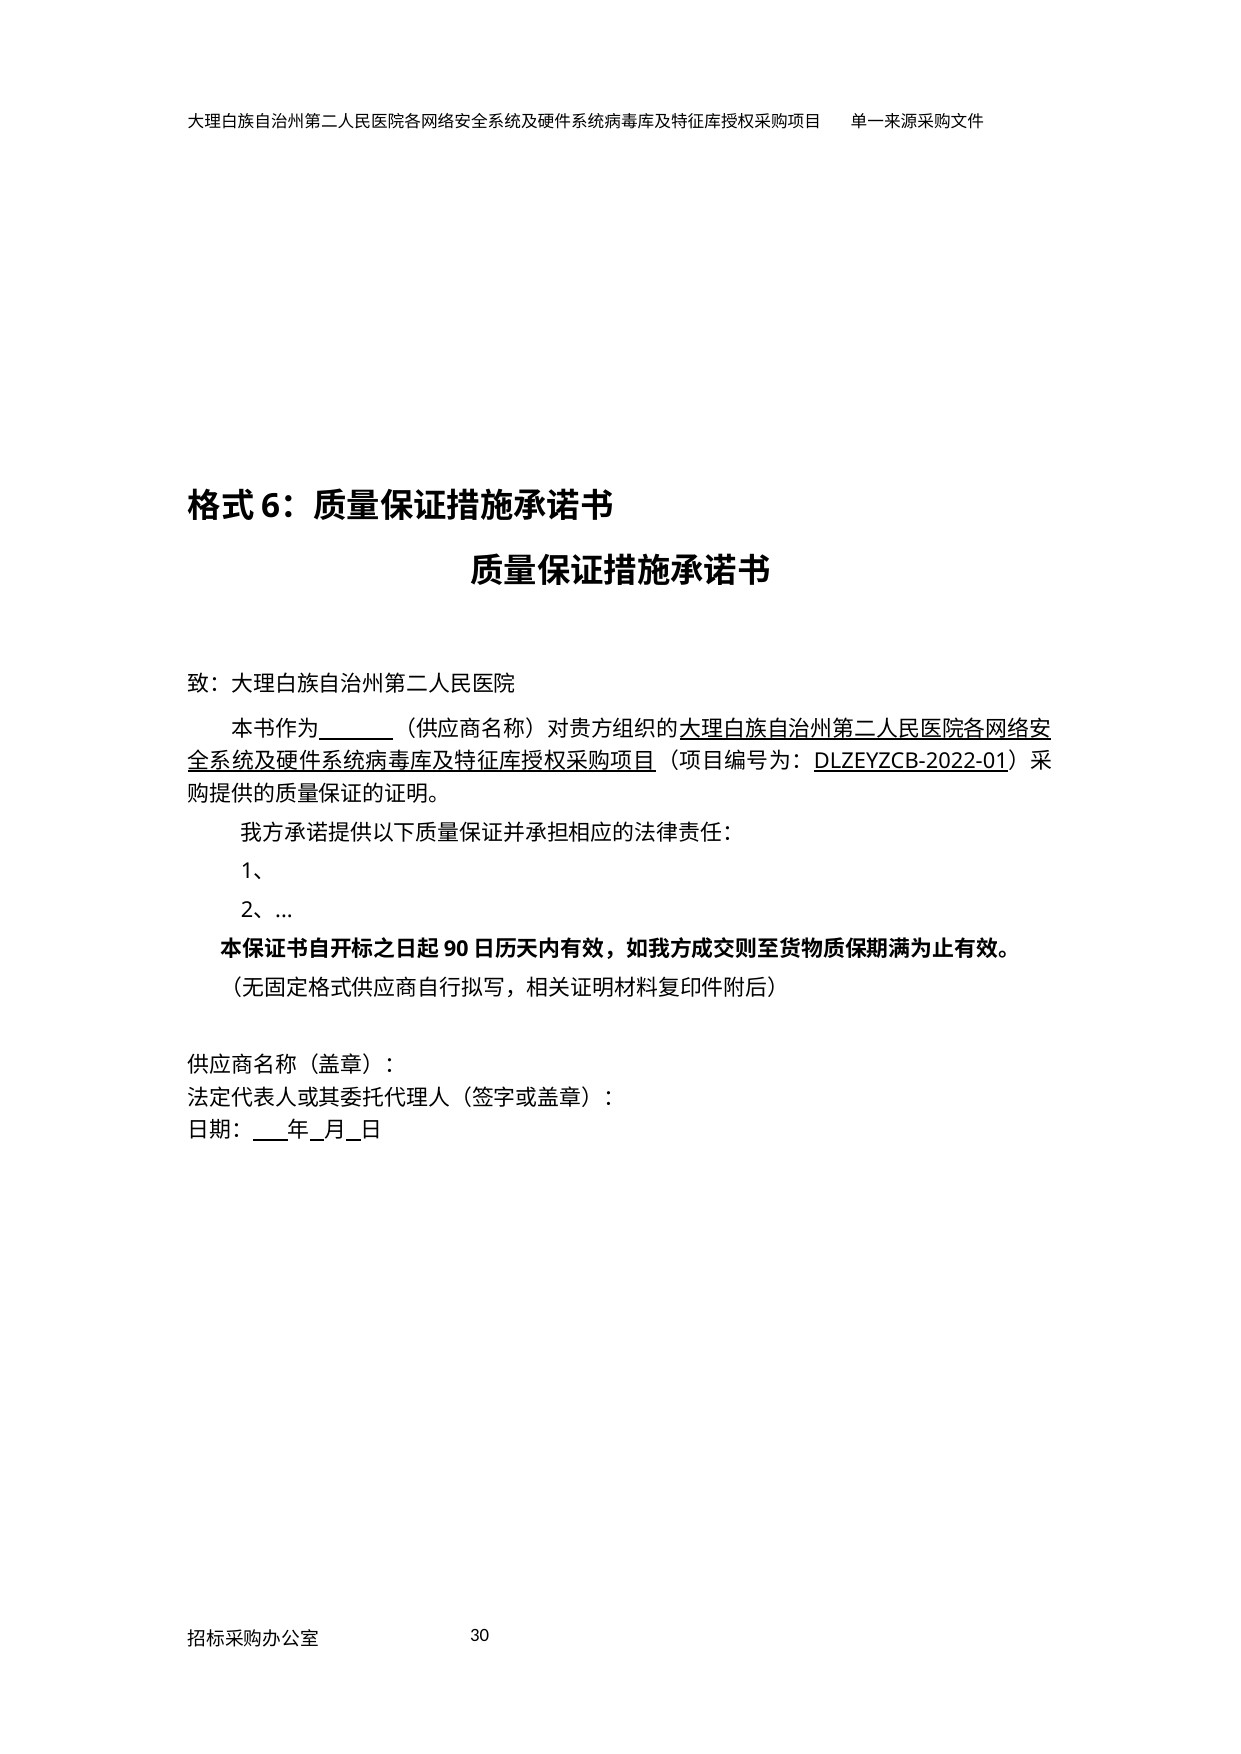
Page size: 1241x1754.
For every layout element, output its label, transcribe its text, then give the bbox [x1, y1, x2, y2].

text 本保证书自开标之日起90日历天内有效，如我方成交则至货物质保期满为止有效。 [187, 930, 1053, 963]
text 1、 [187, 853, 1053, 885]
subtitle 格式6：质量保证措施承诺书 [187, 470, 1053, 535]
text 日期： 年 月 日 [187, 1112, 1053, 1144]
text 本书作为 （供应商名称）对贵方组织的大理白族自治州第二人民医院各网络安全系统及硬件系统病毒库及特征库授权采购项目（项目编号为：DLZEYZCB-2022-01）采购提供的质量保证的证明。 [187, 710, 1053, 808]
text （无固定格式供应商自行拟写，相关证明材料复印件附后） [187, 969, 1053, 1002]
text 质量保证措施承诺书 [187, 535, 1053, 600]
text 法定代表人或其委托代理人（签字或盖章）： [187, 1079, 1053, 1112]
text 我方承诺提供以下质量保证并承担相应的法律责任： [187, 814, 1053, 847]
text 2、... [187, 892, 1053, 924]
text 供应商名称（盖章）： [187, 1047, 1053, 1079]
text 致：大理白族自治州第二人民医院 [187, 665, 1053, 698]
